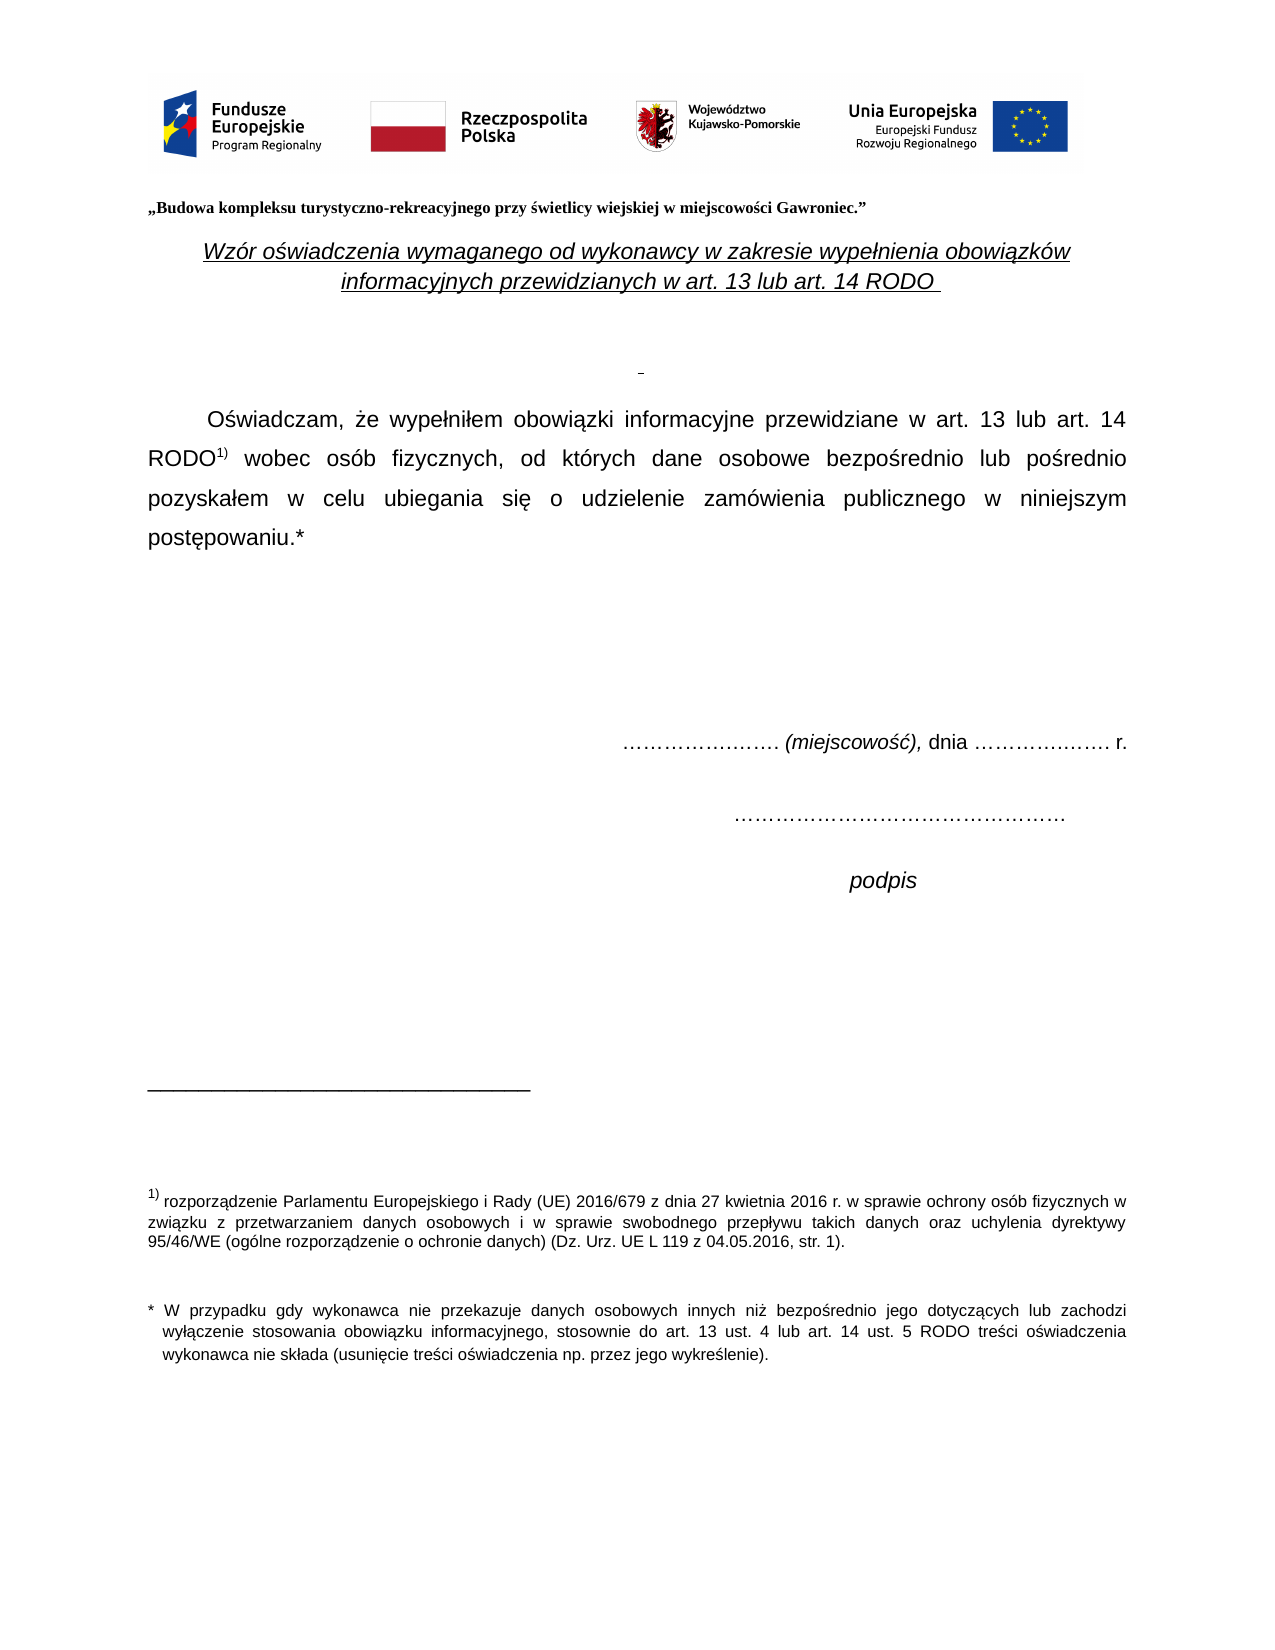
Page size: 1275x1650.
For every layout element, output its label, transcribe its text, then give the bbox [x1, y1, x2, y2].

text 1) rozporządzenie Parlamentu Europejskiego i Rady (UE) 2016/679 z dnia 27 kwietnia 2016 r. w sprawie ochrony osób fizycznych w związku z przetwarzaniem danych osobowych i w sprawie swobodnego przepływu takich danych oraz uchylenia dyrektywy 95/46/WE (ogólne rozporządzenie o ochronie danych) (Dz. Urz. UE L 119 z 04.05.2016, str. 1). [148, 1186, 1127, 1251]
text ………………………………………… [148, 802, 1127, 826]
text Wzór oświadczenia wymaganego od wykonawcy w zakresie wypełnienia obowiązków informacyjnych przewidzianych w art. 13 lub art. 14 RODO [148, 238, 1127, 294]
text ______________________________ [148, 1066, 1127, 1093]
text * W przypadku gdy wykonawca nie przekazuje danych osobowych innych niż bezpośrednio jego dotyczących lub zachodzi wyłączenie stosowania obowiązku informacyjnego, stosownie do art. 13 ust. 4 lub art. 14 ust. 5 RODO treści oświadczenia wykonawca nie składa (usunięcie treści oświadczenia np. przez jego wykreślenie). [148, 1300, 1127, 1363]
text …………….……. (miejscowość), dnia ………….……. r. [148, 730, 1127, 754]
text Oświadczam, że wypełniłem obowiązki informacyjne przewidziane w art. 13 lub art. 14 RODO1) wobec osób fizycznych, od których dane osobowe bezpośrednio lub pośrednio pozyskałem w celu ubiegania się o udzielenie zamówienia publicznego w niniejszym postępowaniu.* [148, 406, 1127, 550]
text podpis [148, 867, 1127, 893]
picture [147, 73, 1084, 174]
